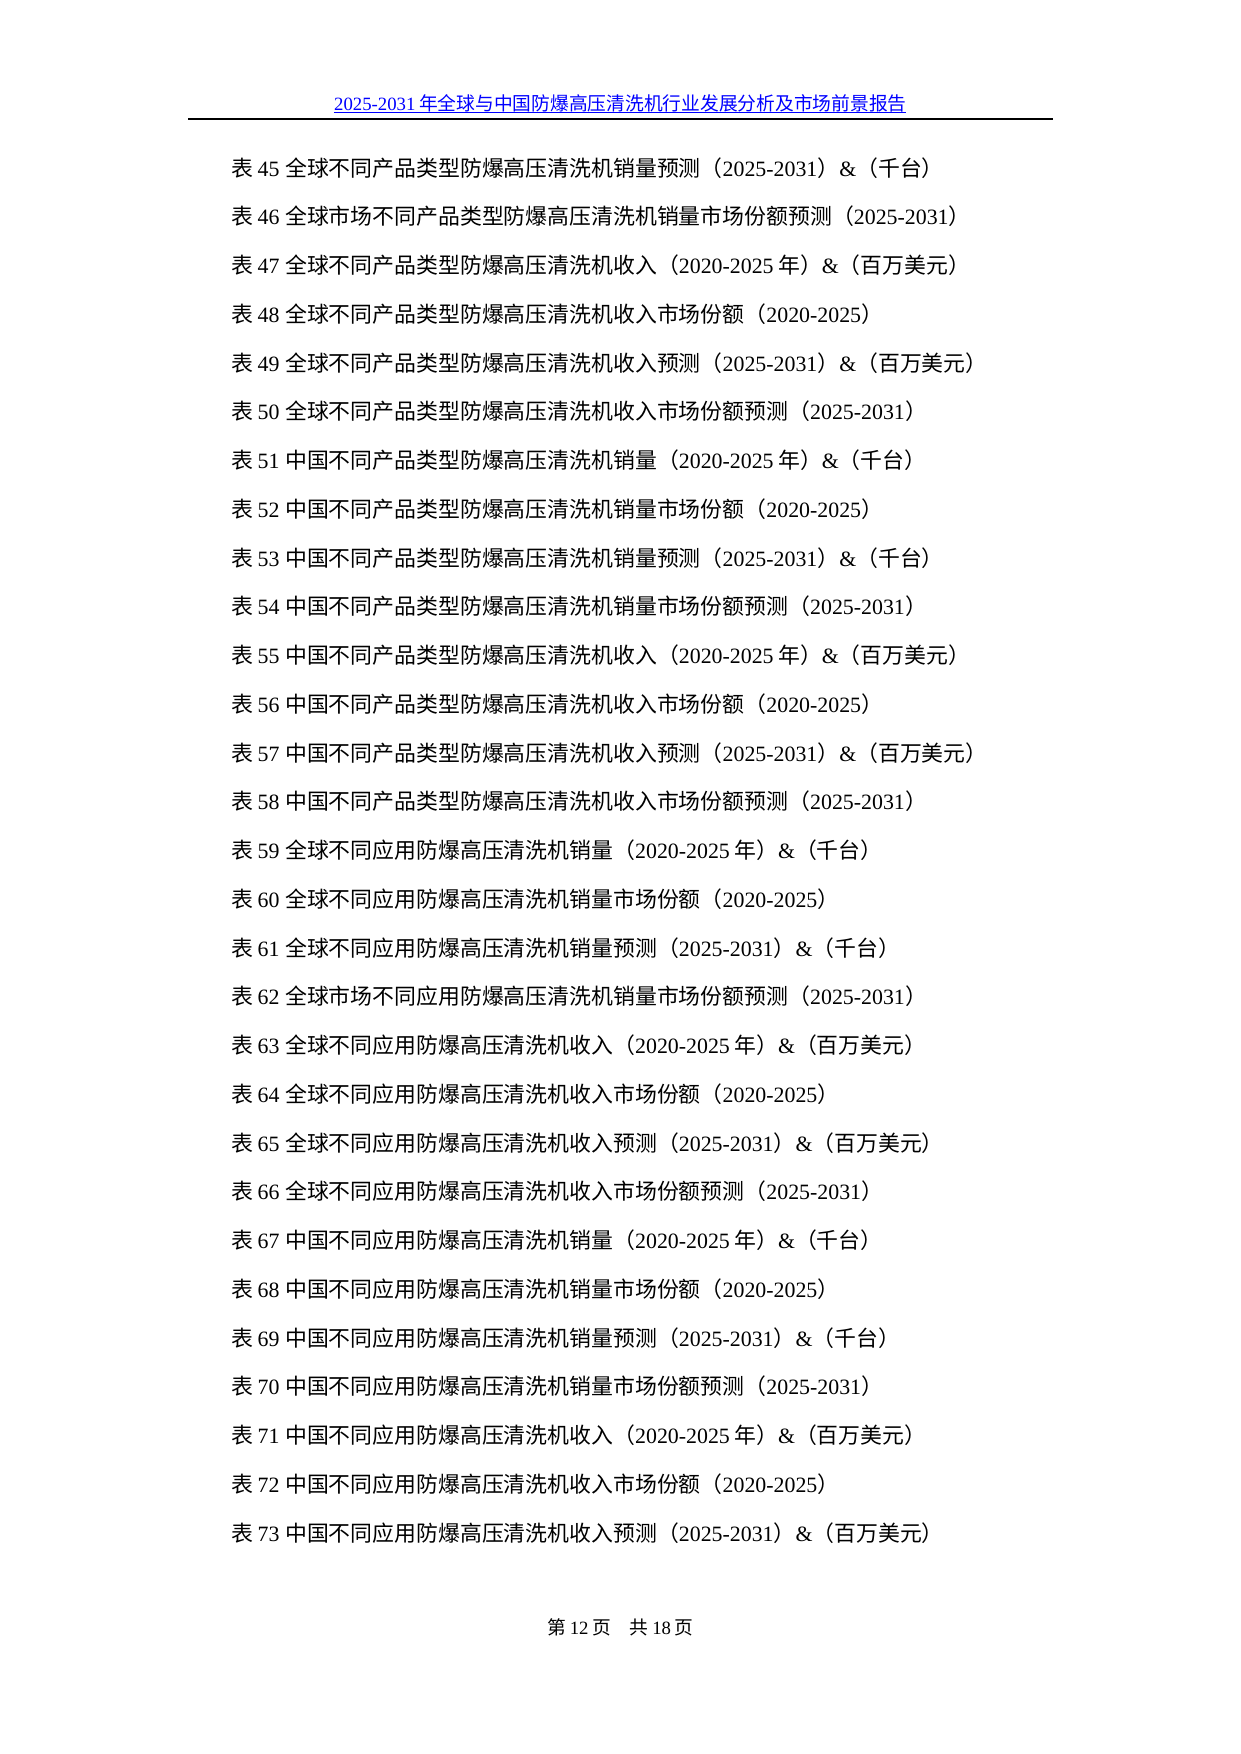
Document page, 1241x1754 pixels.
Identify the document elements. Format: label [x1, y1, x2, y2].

text [187, 150, 1053, 1548]
